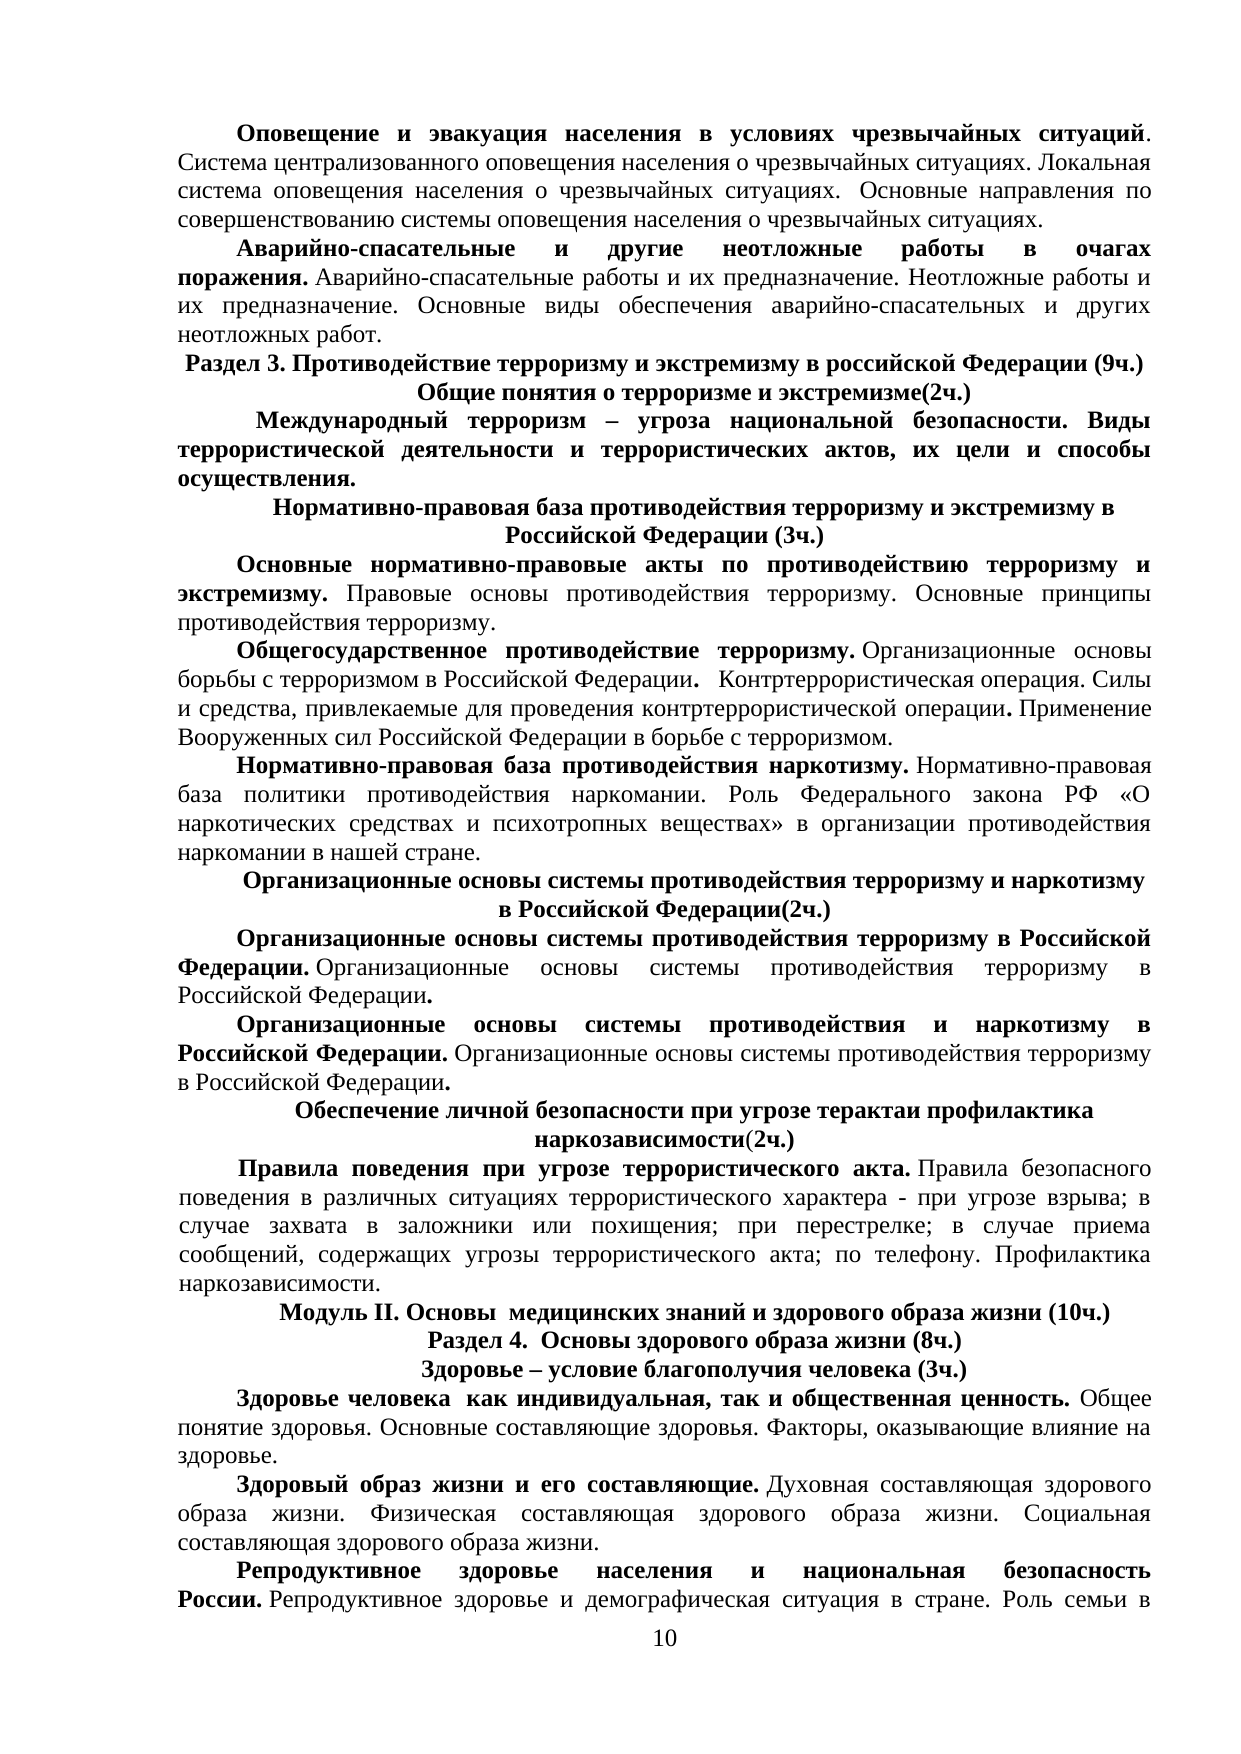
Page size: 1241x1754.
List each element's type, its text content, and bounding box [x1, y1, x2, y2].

text Основные нормативно-правовые акты по противодействию терроризму и экстремизму. Правовые основы противодействия терроризму. Основные принципы противодействия терроризму. [177, 549, 1152, 636]
text Общие понятия о терроризме и экстремизме(2ч.) [177, 377, 1152, 406]
text Международный терроризм – угроза национальной безопасности. Виды террористической деятельности и террористических актов, их цели и способы осуществления. [177, 406, 1152, 492]
text Организационные основы системы противодействия терроризму и наркотизму в Российской Федерации(2ч.) [177, 866, 1152, 923]
text Здоровье – условие благополучия человека (3ч.) [177, 1354, 1152, 1383]
text Здоровье человека как индивидуальная, так и общественная ценность. Общее понятие здоровья. Основные составляющие здоровья. Факторы, оказывающие влияние на здоровье. [177, 1383, 1152, 1469]
text Аварийно-спасательные и другие неотложные работы в очагах поражения. Аварийно-спасательные работы и их предназначение. Неотложные работы и их предназначение. Основные виды обеспечения аварийно-спасательных и других неотложных работ. [177, 233, 1152, 348]
text Раздел 4. Основы здорового образа жизни (8ч.) [179, 1326, 1152, 1354]
text Обеспечение личной безопасности при угрозе терактаи профилактика наркозависимости(2ч.) [177, 1096, 1152, 1153]
text Правила поведения при угрозе террористического акта. Правила безопасного поведения в различных ситуациях террористического характера - при угрозе взрыва; в случае захвата в заложники или похищения; при перестрелке; в случае приема сообщений, содержащих угрозы террористического акта; по телефону. Профилактика наркозависимости. [179, 1153, 1152, 1297]
text Модуль II. Основы медицинских знаний и здорового образа жизни (10ч.) [179, 1297, 1152, 1326]
text Организационные основы системы противодействия терроризму в Российской Федерации. Организационные основы системы противодействия терроризму в Российской Федерации. [177, 923, 1152, 1009]
text Общегосударственное противодействие терроризму. Организационные основы борьбы с терроризмом в Российской Федерации. Контртеррористическая операция. Силы и средства, привлекаемые для проведения контртеррористической операции. Применение Вооруженных сил Российской Федерации в борьбе с терроризмом. [177, 636, 1152, 751]
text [177, 1556, 1152, 1613]
text Раздел 3. Противодействие терроризму и экстремизму в российской Федерации (9ч.) [177, 348, 1152, 377]
text Нормативно-правовая база противодействия наркотизму. Нормативно-правовая база политики противодействия наркомании. Роль Федерального закона РФ «О наркотических средствах и психотропных веществах» в организации противодействия наркомании в нашей стране. [177, 751, 1152, 866]
text Организационные основы системы противодействия и наркотизму в Российской Федерации. Организационные основы системы противодействия терроризму в Российской Федерации. [177, 1009, 1152, 1096]
text Оповещение и эвакуация населения в условиях чрезвычайных ситуаций. Система централизованного оповещения населения о чрезвычайных ситуациях. Локальная система оповещения населения о чрезвычайных ситуациях. Основные направления по совершенствованию системы оповещения населения о чрезвычайных ситуациях. [177, 118, 1152, 233]
text Нормативно-правовая база противодействия терроризму и экстремизму в Российской Федерации (3ч.) [177, 492, 1152, 549]
text Здоровый образ жизни и его составляющие. Духовная составляющая здорового образа жизни. Физическая составляющая здорового образа жизни. Социальная составляющая здорового образа жизни. [177, 1469, 1152, 1556]
